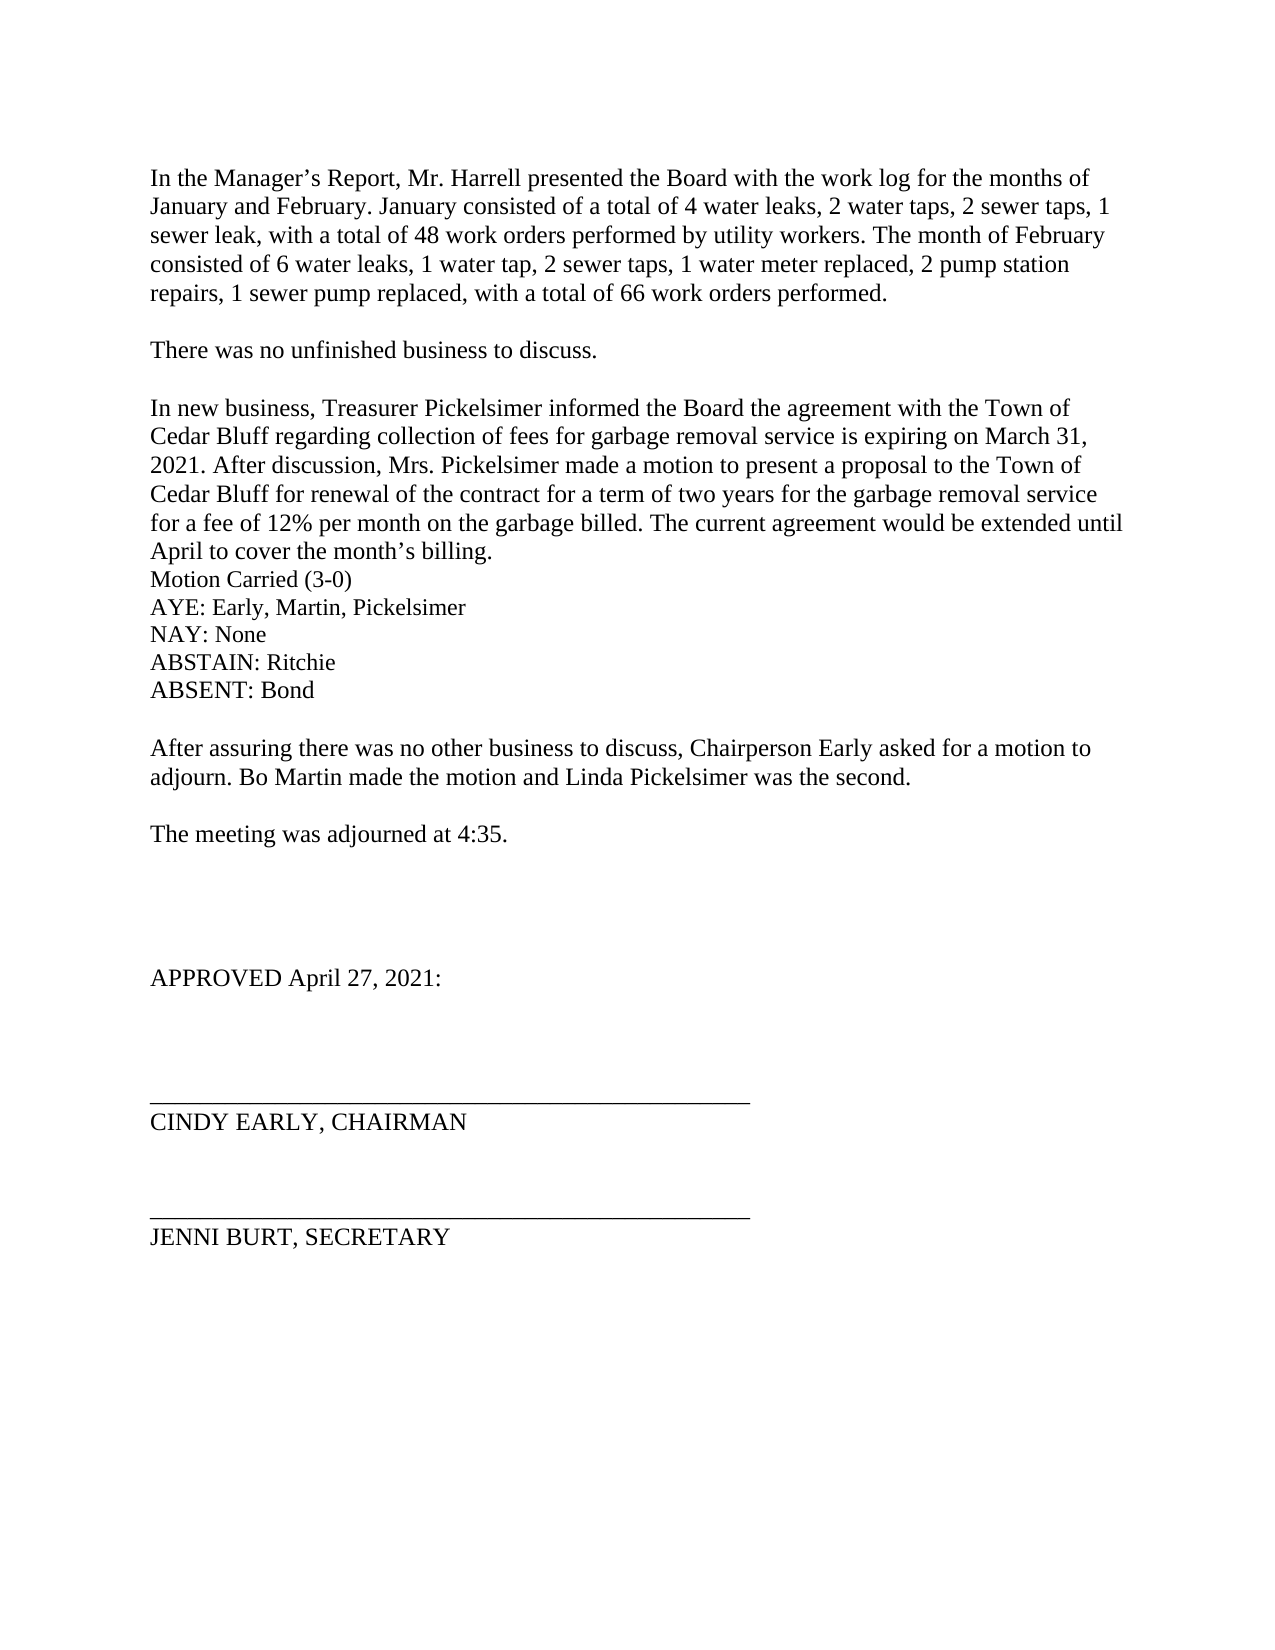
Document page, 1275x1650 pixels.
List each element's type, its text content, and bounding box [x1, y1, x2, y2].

text APPROVED April 27, 2021: [150, 963, 1125, 992]
text ________________________________________________ [150, 1078, 1125, 1107]
text After assuring there was no other business to discuss, Chairperson Early asked for a motion to adjourn. Bo Martin made the motion and Linda Pickelsimer was the second. [150, 733, 1125, 791]
text Motion Carried (3-0) [150, 565, 1125, 593]
text There was no unfinished business to discuss. [150, 335, 1125, 364]
text ABSTAIN: Ritchie [150, 648, 1125, 676]
text ABSENT: Bond [150, 676, 1125, 704]
text ________________________________________________ [150, 1193, 1125, 1222]
text The meeting was adjourned at 4:35. [150, 819, 1125, 848]
text JENNI BURT, SECRETARY [150, 1222, 1125, 1251]
text NAY: None [150, 620, 1125, 648]
text In the Manager’s Report, Mr. Harrell presented the Board with the work log for the months of January and February. January consisted of a total of 4 water leaks, 2 water taps, 2 sewer taps, 1 sewer leak, with a total of 48 work orders performed by utility workers. The month of February consisted of 6 water leaks, 1 water tap, 2 sewer taps, 1 water meter replaced, 2 pump station repairs, 1 sewer pump replaced, with a total of 66 work orders performed. [150, 163, 1125, 306]
text CINDY EARLY, CHAIRMAN [150, 1107, 1125, 1136]
text In new business, Treasurer Pickelsimer informed the Board the agreement with the Town of Cedar Bluff regarding collection of fees for garbage removal service is expiring on March 31, 2021. After discussion, Mrs. Pickelsimer made a motion to present a proposal to the Town of Cedar Bluff for renewal of the contract for a term of two years for the garbage removal service for a fee of 12% per month on the garbage billed. The current agreement would be extended until April to cover the month’s billing. [150, 393, 1125, 565]
text AYE: Early, Martin, Pickelsimer [150, 593, 1125, 620]
